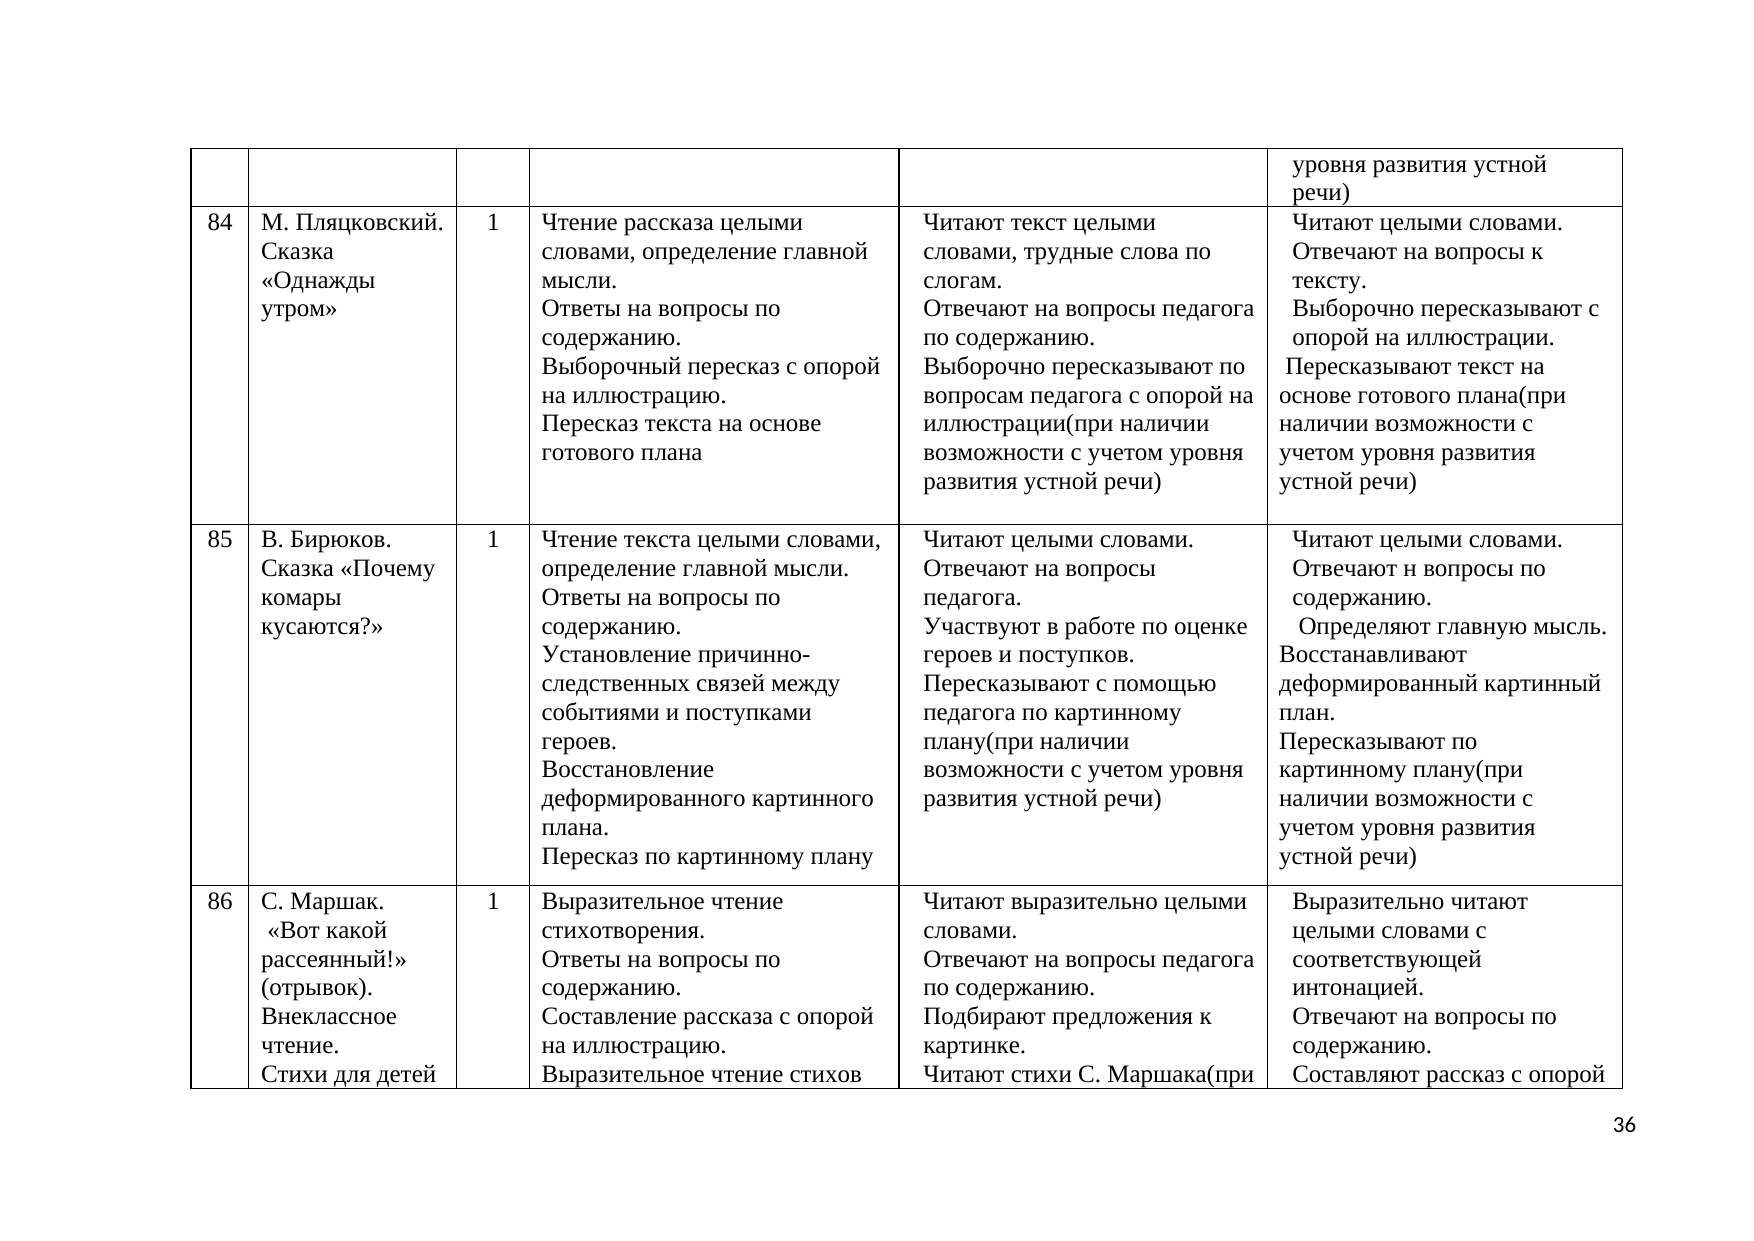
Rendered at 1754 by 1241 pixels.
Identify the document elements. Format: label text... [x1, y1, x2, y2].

table_cell 84 [192, 207, 248, 523]
table_cell 1 [457, 525, 529, 885]
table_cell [530, 149, 898, 206]
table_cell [1268, 149, 1622, 206]
table_cell Чтение текста целыми словами, определение главной мысли. Ответы на вопросы по содержанию. Установление причинно-следственных связей между событиями и поступками героев. Восстановление деформированного картинного плана. Пересказ по картинному плану [530, 525, 898, 885]
table_cell 85 [192, 525, 248, 885]
table_cell Читают целыми словами. Отвечают на вопросы педагога. Участвуют в работе по оценке героев и поступков. Пересказывают с помощью педагога по картинному плану(при наличии возможности с учетом уровня развития устной речи) [900, 525, 1267, 885]
table_cell 83 [192, 149, 248, 206]
table_cell 86 [192, 886, 248, 1087]
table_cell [249, 149, 456, 206]
table_cell Читают текст целыми словами, трудные слова по слогам. Отвечают на вопросы педагога по содержанию. Выборочно пересказывают по вопросам педагога с опорой на иллюстрации(при наличии возможности с учетом уровня развития устной речи) [900, 207, 1267, 523]
table_cell Читают целыми словами. Отвечают н вопросы по содержанию. Определяют главную мысль. Восстанавливают деформированный картинный план. Пересказывают по картинному плану(при наличии возможности с учетом уровня развития устной речи) [1268, 525, 1622, 885]
table_cell 1 [457, 207, 529, 523]
table_cell Читают целыми словами. Отвечают на вопросы к тексту. Выборочно пересказывают с опорой на иллюстрации. Пересказывают текст на основе готового плана(при наличии возможности с учетом уровня развития устной речи) [1268, 207, 1622, 523]
table_cell 1 [457, 886, 529, 1087]
table_cell М. Пляцковский. Сказка «Однажды утром» [249, 207, 456, 523]
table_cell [900, 149, 1267, 206]
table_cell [530, 886, 898, 1087]
table_cell В. Бирюков. Сказка «Почему комары кусаются?» [249, 525, 456, 885]
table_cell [900, 886, 1267, 1087]
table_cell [249, 886, 456, 1087]
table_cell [1268, 886, 1622, 1087]
table_cell 1 [457, 149, 529, 206]
table_cell Чтение рассказа целыми словами, определение главной мысли. Ответы на вопросы по содержанию. Выборочный пересказ с опорой на иллюстрацию. Пересказ текста на основе готового плана [530, 207, 898, 523]
